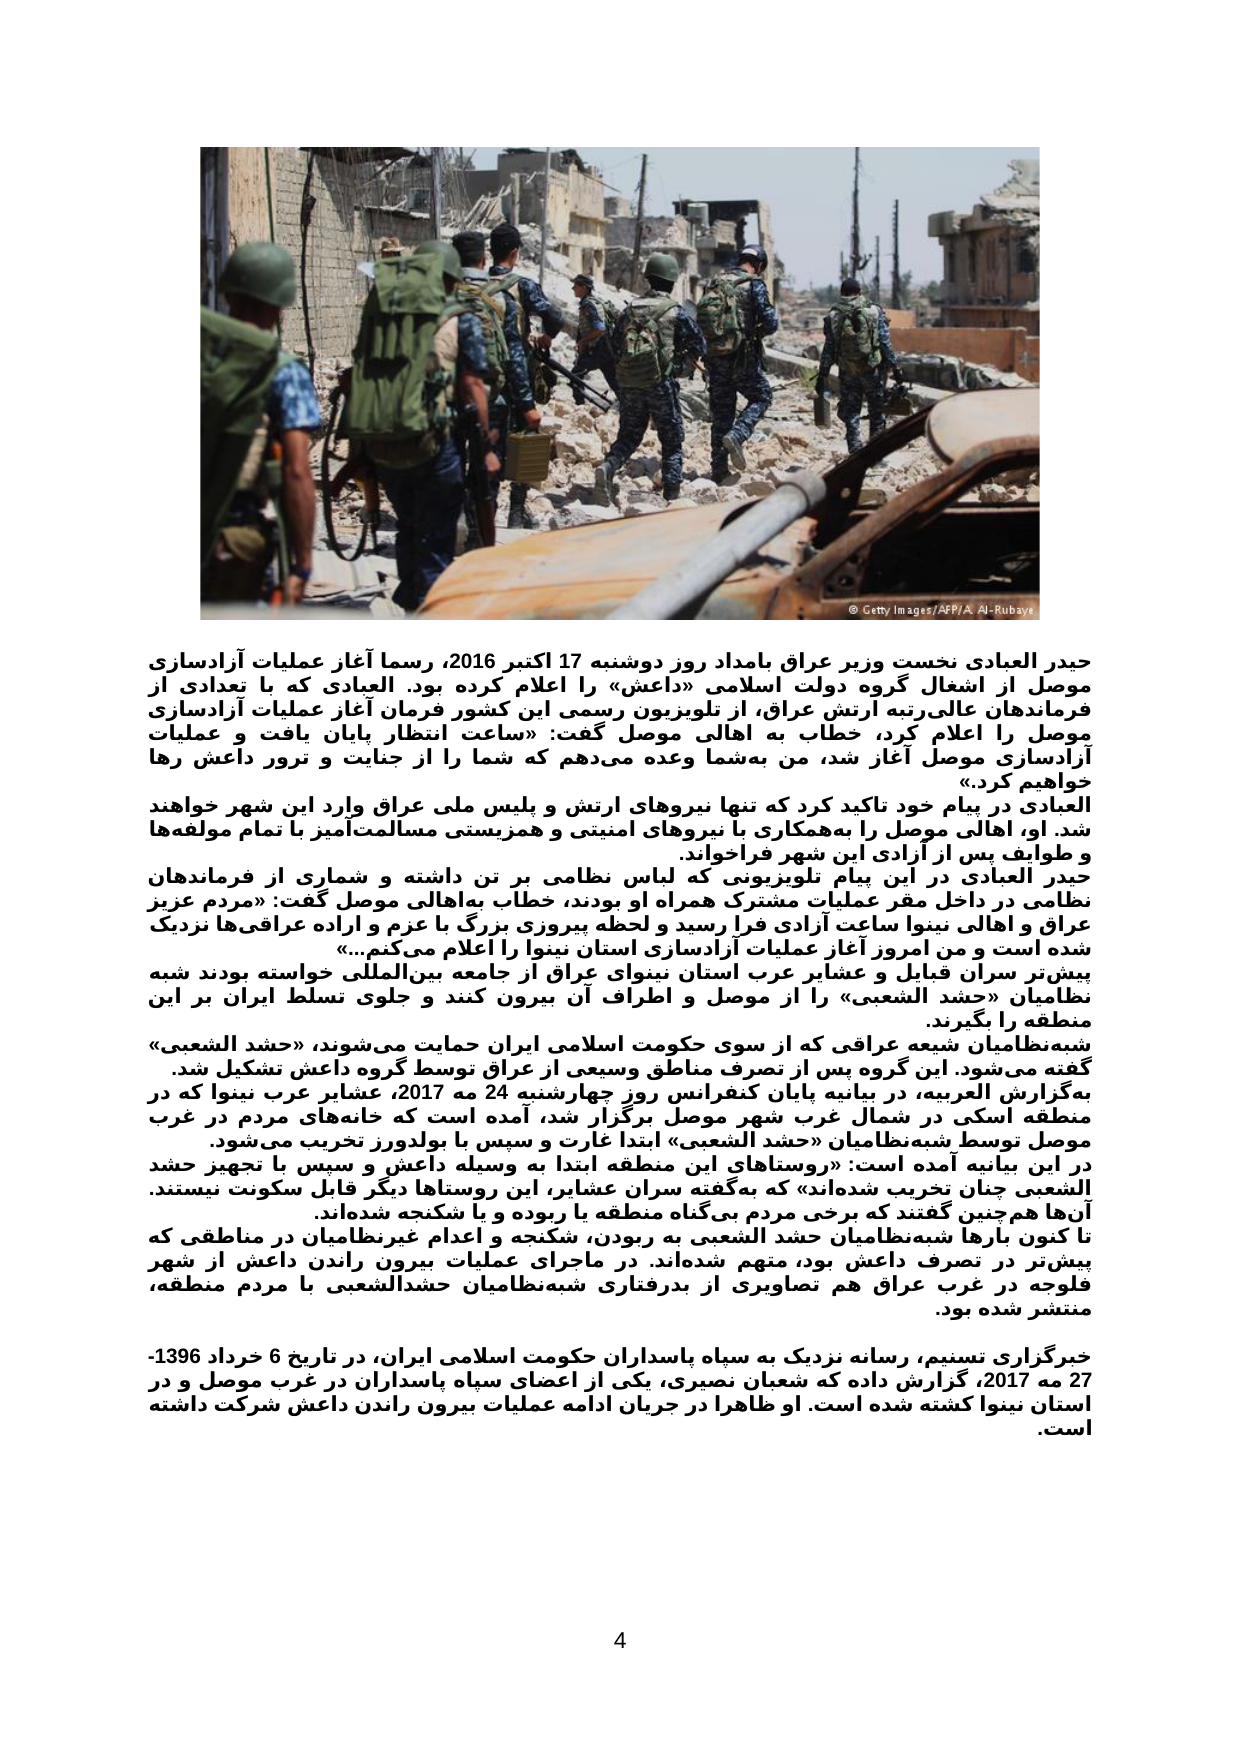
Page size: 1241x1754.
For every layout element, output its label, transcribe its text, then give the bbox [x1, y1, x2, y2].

text به‌گزارش العربیه، در بیانیه پایان کنفرانس روز چهارشنبه 24 مه 2017، عشایر عرب نینوا که در منطقه اسکی در شمال غرب شهر موصل برگزار شد، آمده است که خانه‌های مردم در غرب موصل توسط شبه‌نظامیان «حشد الشعبی» ابتدا غارت و سپس با بولدورز تخریب می‌شود. [148, 1080, 1093, 1152]
text العبادی در پیام خود تاکید کرد که تنها نیروهای ارتش و پلیس ملی عراق وارد این شهر خواهند شد. او، اهالی موصل را به‌همکاری با نیروهای امنیتی و همزیستی مسالمت‌آمیز با تمام مولفه‌ها و طوایف پس از آزادی این شهر فراخواند. [148, 792, 1093, 864]
text حیدر العبادی نخست وزیر عراق بامداد روز دوشنبه 17 اکتبر 2016، رسما آغاز عملیات آزادسازی موصل از اشغال گروه دولت اسلامی «داعش» را اعلام کرده بود. العبادی که با تعدادی از فرماندهان عالی‌رتبه ارتش عراق، از تلویزیون رسمی این کشور فرمان آغاز عملیات آزادسازی موصل را اعلام کرد، خطاب به اهالی موصل گفت: «ساعت انتظار پایان یافت و عملیات آزادسازی موصل آغاز شد، من به‌شما وعده می‌دهم که شما را از جنایت و ترور داعش رها خواهیم کرد.» [148, 649, 1093, 792]
picture [200, 147, 1040, 620]
text حیدر العبادی در این پیام تلویزیونی که لباس نظامی بر تن داشته و شماری از فرماندهان نظامی در داخل مقر عملیات مشترک همراه او بودند، خطاب به‌اهالی موصل گفت: «مردم عزیز عراق و اهالی نینوا ساعت آزادی فرا رسید و لحظه پیروزی بزرگ با عزم و اراده عراقی‌ها نزدیک شده است و من امروز آغاز عملیات آزادسازی استان نینوا را اعلام می‌کنم...» [148, 864, 1093, 960]
text شبه‌نظامیان شیعه عراقی که از سوی حکومت اسلامی ایران حمایت می‌شوند، «حشد الشعبی» گفته می‌شود. این گروه پس از تصرف مناطق وسیعی از عراق توسط گروه داعش تشکیل شد. [148, 1032, 1093, 1080]
text پیش‌تر سران قبایل و عشایر عرب استان نینوای عراق از جامعه بین‌المللی خواسته‌ بودند شبه نظامیان «حشد الشعبی» را از موصل و اطراف آن بیرون کنند و جلوی تسلط ایران بر این منطقه را بگیرند. [148, 960, 1093, 1032]
text در این بیانیه آمده است: «روستاهای این منطقه ابتدا به وسیله داعش و سپس با تجهیز حشد الشعبی چنان تخریب شده‌اند» که به‌گفته سران عشایر، این روستاها دیگر قابل سکونت نیستند. آ‌ن‌ها هم‌چنین گفتند که برخی مردم بی‌گناه منطقه یا ربوده و یا شکنجه شده‌اند. [148, 1152, 1093, 1224]
text خبرگزاری تسنیم، رسانه نزدیک به سپاه پاسداران حکومت اسلامی ایران، در تاریخ 6 خرداد 1396- 27 مه 2017، گزارش داده که شعبان نصیری، یکی از اعضای سپاه پاسداران در غرب موصل و در استان نینوا کشته شده است. او ظاهرا در جریان ادامه عملیات بیرون راندن داعش شرکت داشته است. [148, 1343, 1093, 1439]
text تا کنون بارها شبه‌نظامیان حشد الشعبی به ربودن، شکنجه و اعدام غیرنظامیان در مناطقی که پیش‌تر در تصرف داعش بود، متهم شده‌اند. در ماجرای عملیات بیرون راندن داعش از شهر فلوجه در غرب عراق هم تصاویری از بدرفتاری شبه‌نظامیان حشدالشعبی با مردم منطقه، منتشر شده بود. [148, 1224, 1093, 1319]
